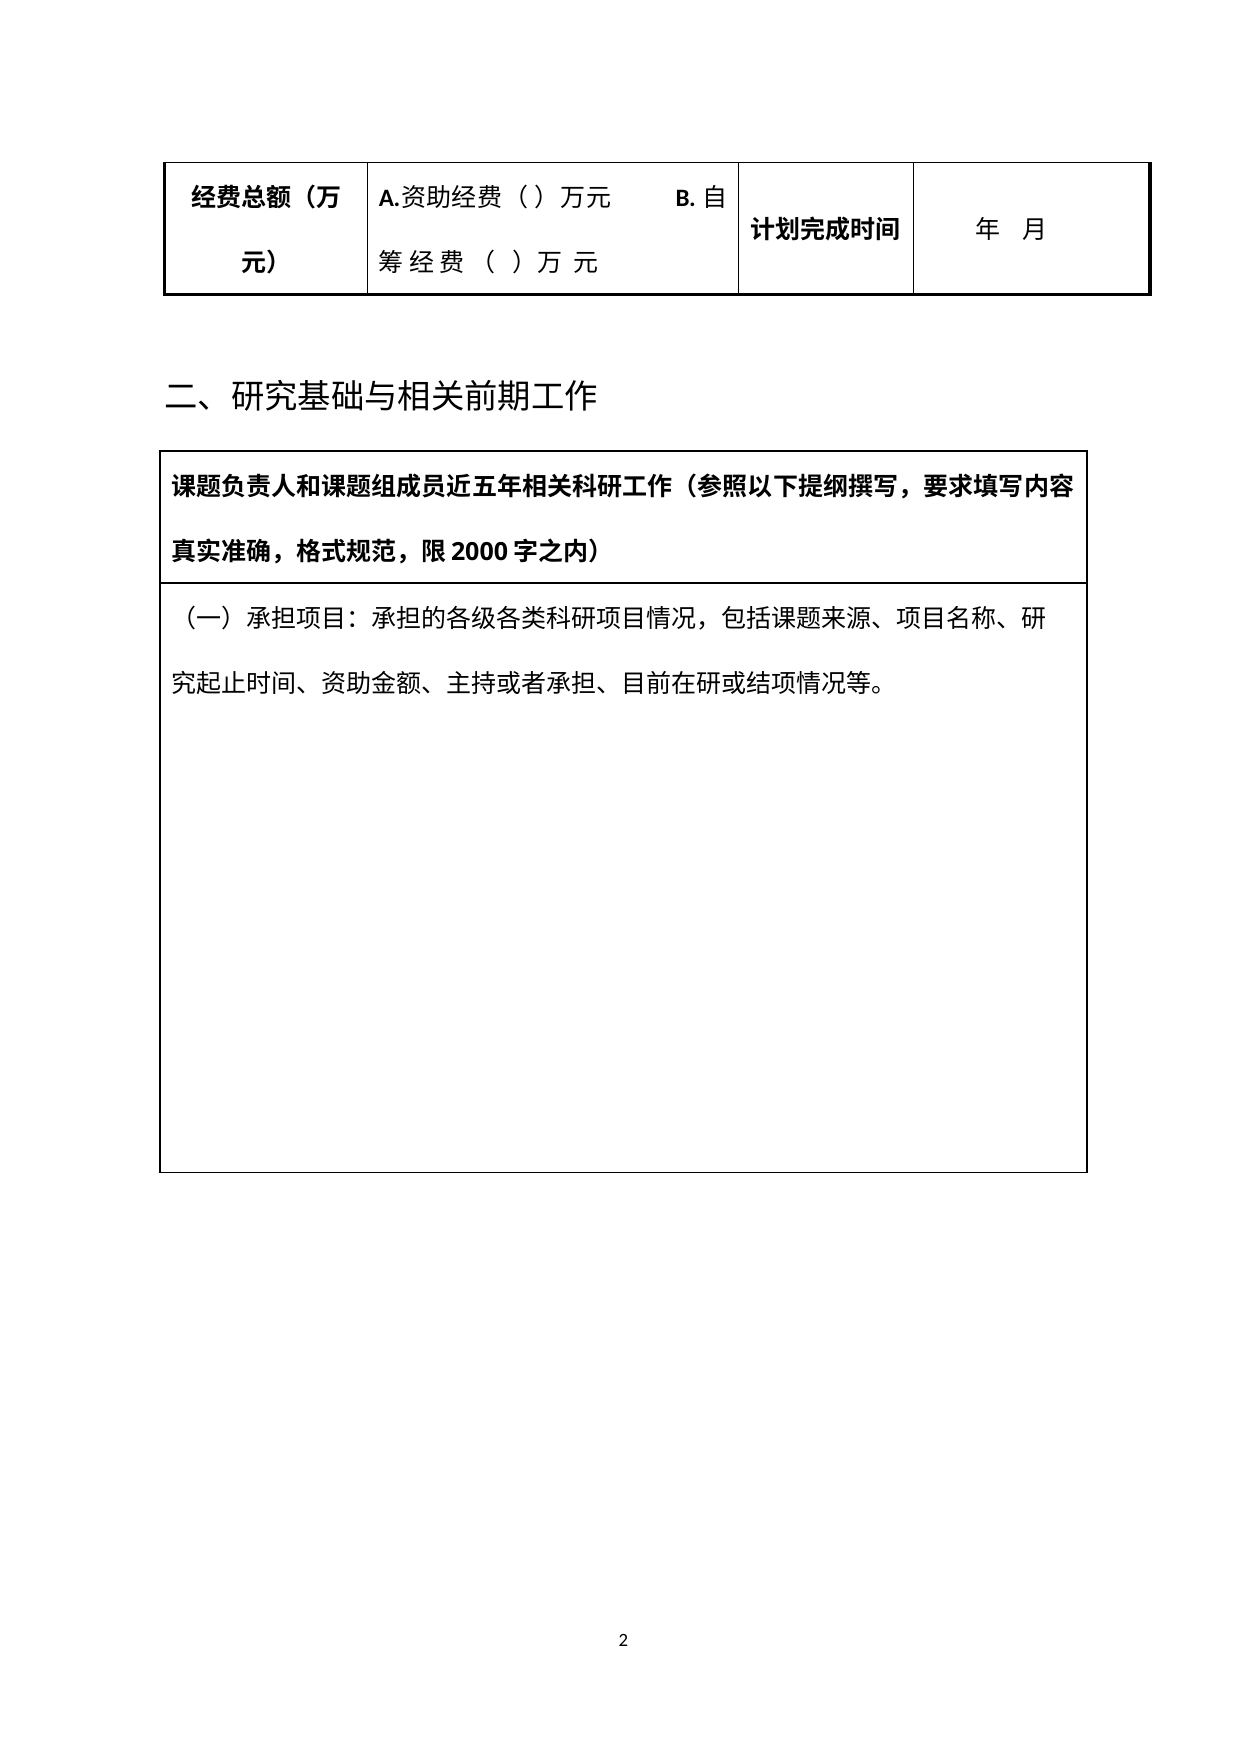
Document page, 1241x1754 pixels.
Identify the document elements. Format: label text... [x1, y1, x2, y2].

table_cell （一）承担项目：承担的各级各类科研项目情况，包括课题来源、项目名称、研究起止时间、资助金额、主持或者承担、目前在研或结项情况等。 [161, 584, 1086, 1171]
table_cell 计划完成时间 [739, 163, 913, 293]
table_cell 年 月 [914, 163, 1148, 293]
text 二、研究基础与相关前期工作 [164, 361, 1082, 426]
table_header 课题负责人和课题组成员近五年相关科研工作（参照以下提纲撰写，要求填写内容真实准确，格式规范，限2000字之内） [161, 452, 1086, 582]
table_cell 经费总额（万元） [166, 163, 367, 293]
table_cell A.资助经费（ ）万元 B. 自 筹 经 费 （ ）万 元 [368, 163, 738, 293]
